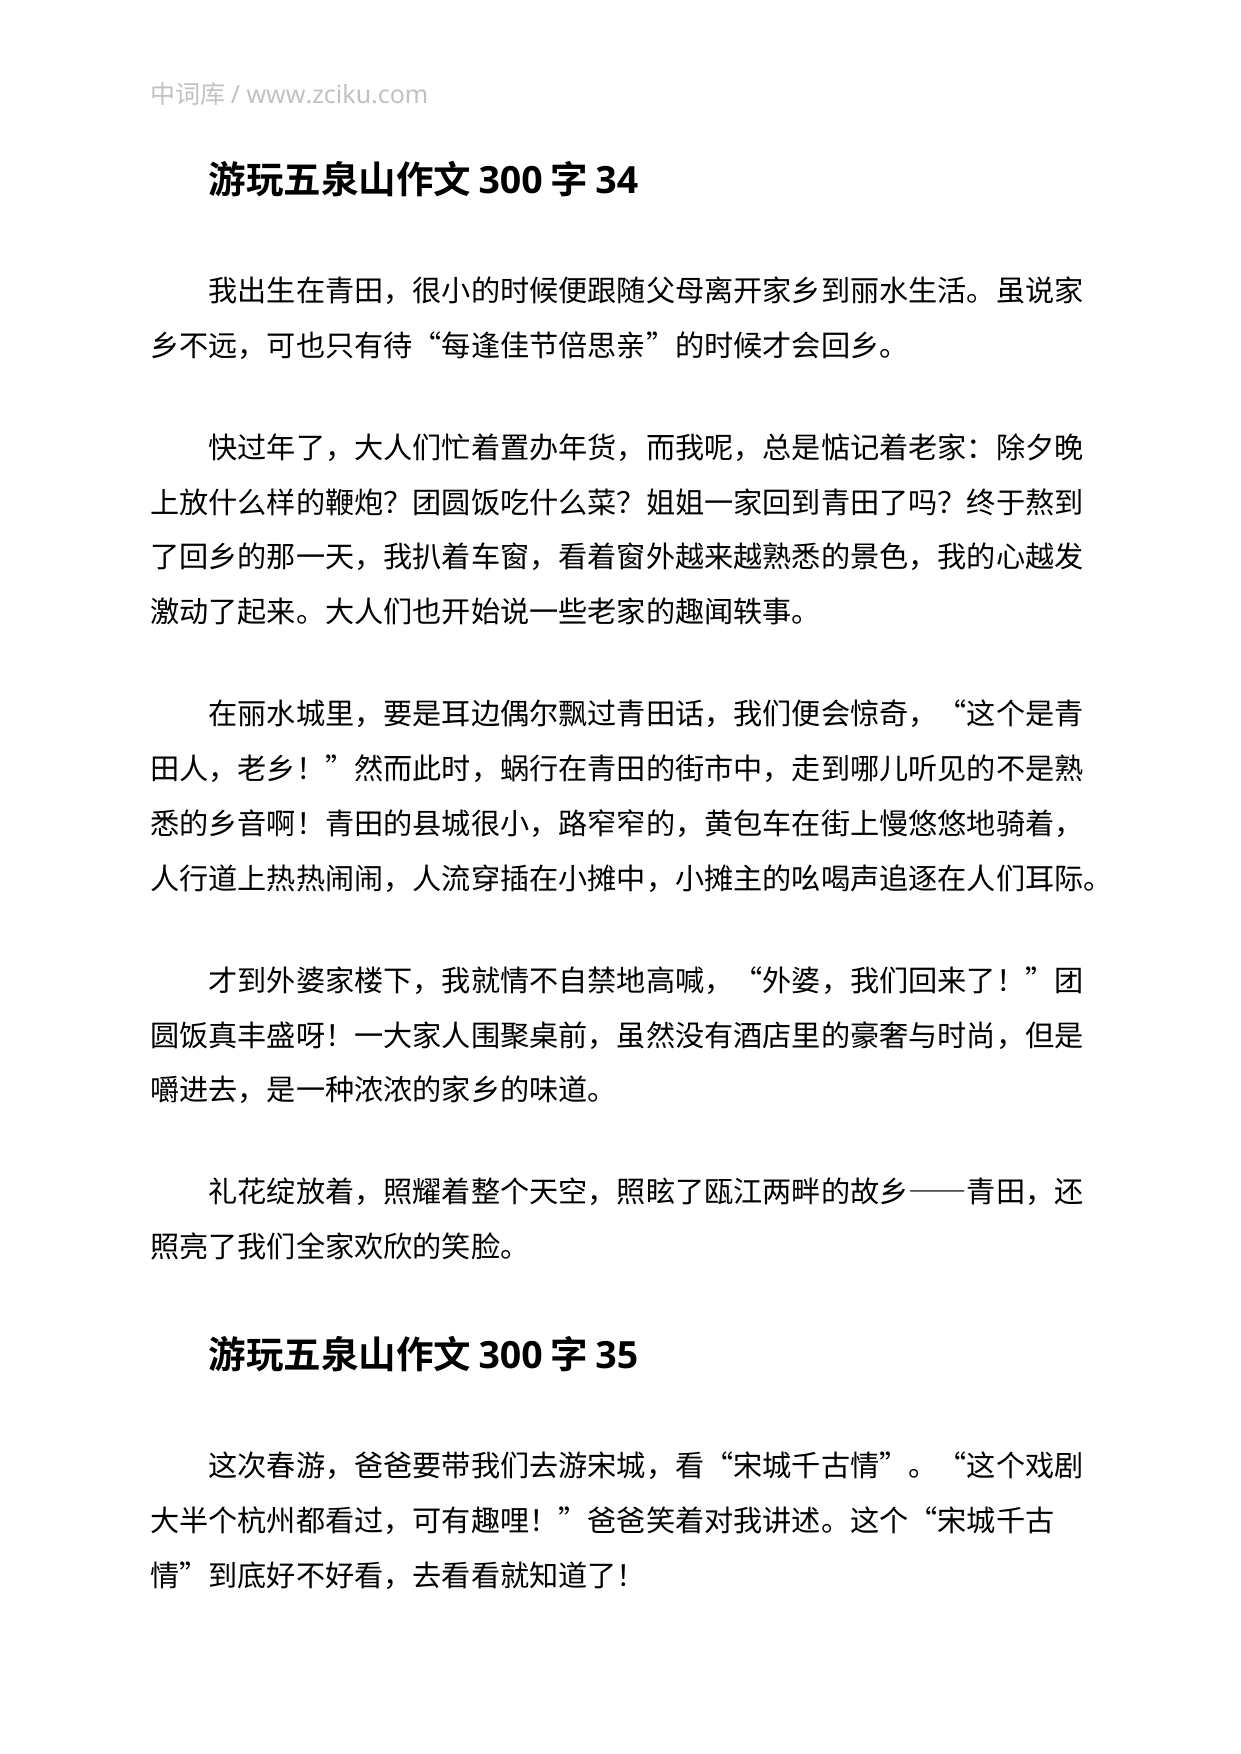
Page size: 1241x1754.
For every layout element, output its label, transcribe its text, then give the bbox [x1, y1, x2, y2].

text 游玩五泉山作文300字34 [150, 150, 1090, 204]
text 我出生在青田，很小的时候便跟随父母离开家乡到丽水生活。虽说家乡不远，可也只有待“每逢佳节倍思亲”的时候才会回乡。 [150, 268, 1090, 365]
text 在丽水城里，要是耳边偶尔飘过青田话，我们便会惊奇，“这个是青田人，老乡！”然而此时，蜗行在青田的街市中，走到哪儿听见的不是熟悉的乡音啊！青田的县城很小，路窄窄的，黄包车在街上慢悠悠地骑着，人行道上热热闹闹，人流穿插在小摊中，小摊主的吆喝声追逐在人们耳际。 [150, 691, 1090, 898]
text 这次春游，爸爸要带我们去游宋城，看“宋城千古情”。“这个戏剧大半个杭州都看过，可有趣哩！”爸爸笑着对我讲述。这个“宋城千古情”到底好不好看，去看看就知道了！ [150, 1443, 1090, 1595]
text 快过年了，大人们忙着置办年货，而我呢，总是惦记着老家：除夕晚上放什么样的鞭炮？团圆饭吃什么菜？姐姐一家回到青田了吗？终于熬到了回乡的那一天，我扒着车窗，看着窗外越来越熟悉的景色，我的心越发激动了起来。大人们也开始说一些老家的趣闻轶事。 [150, 424, 1090, 631]
text 礼花绽放着，照耀着整个天空，照眩了瓯江两畔的故乡――青田，还照亮了我们全家欢欣的笑脸。 [150, 1169, 1090, 1266]
text 才到外婆家楼下，我就情不自禁地高喊，“外婆，我们回来了！”团圆饭真丰盛呀！一大家人围聚桌前，虽然没有酒店里的豪奢与时尚，但是嚼进去，是一种浓浓的家乡的味道。 [150, 957, 1090, 1109]
text 游玩五泉山作文300字35 [150, 1325, 1090, 1380]
